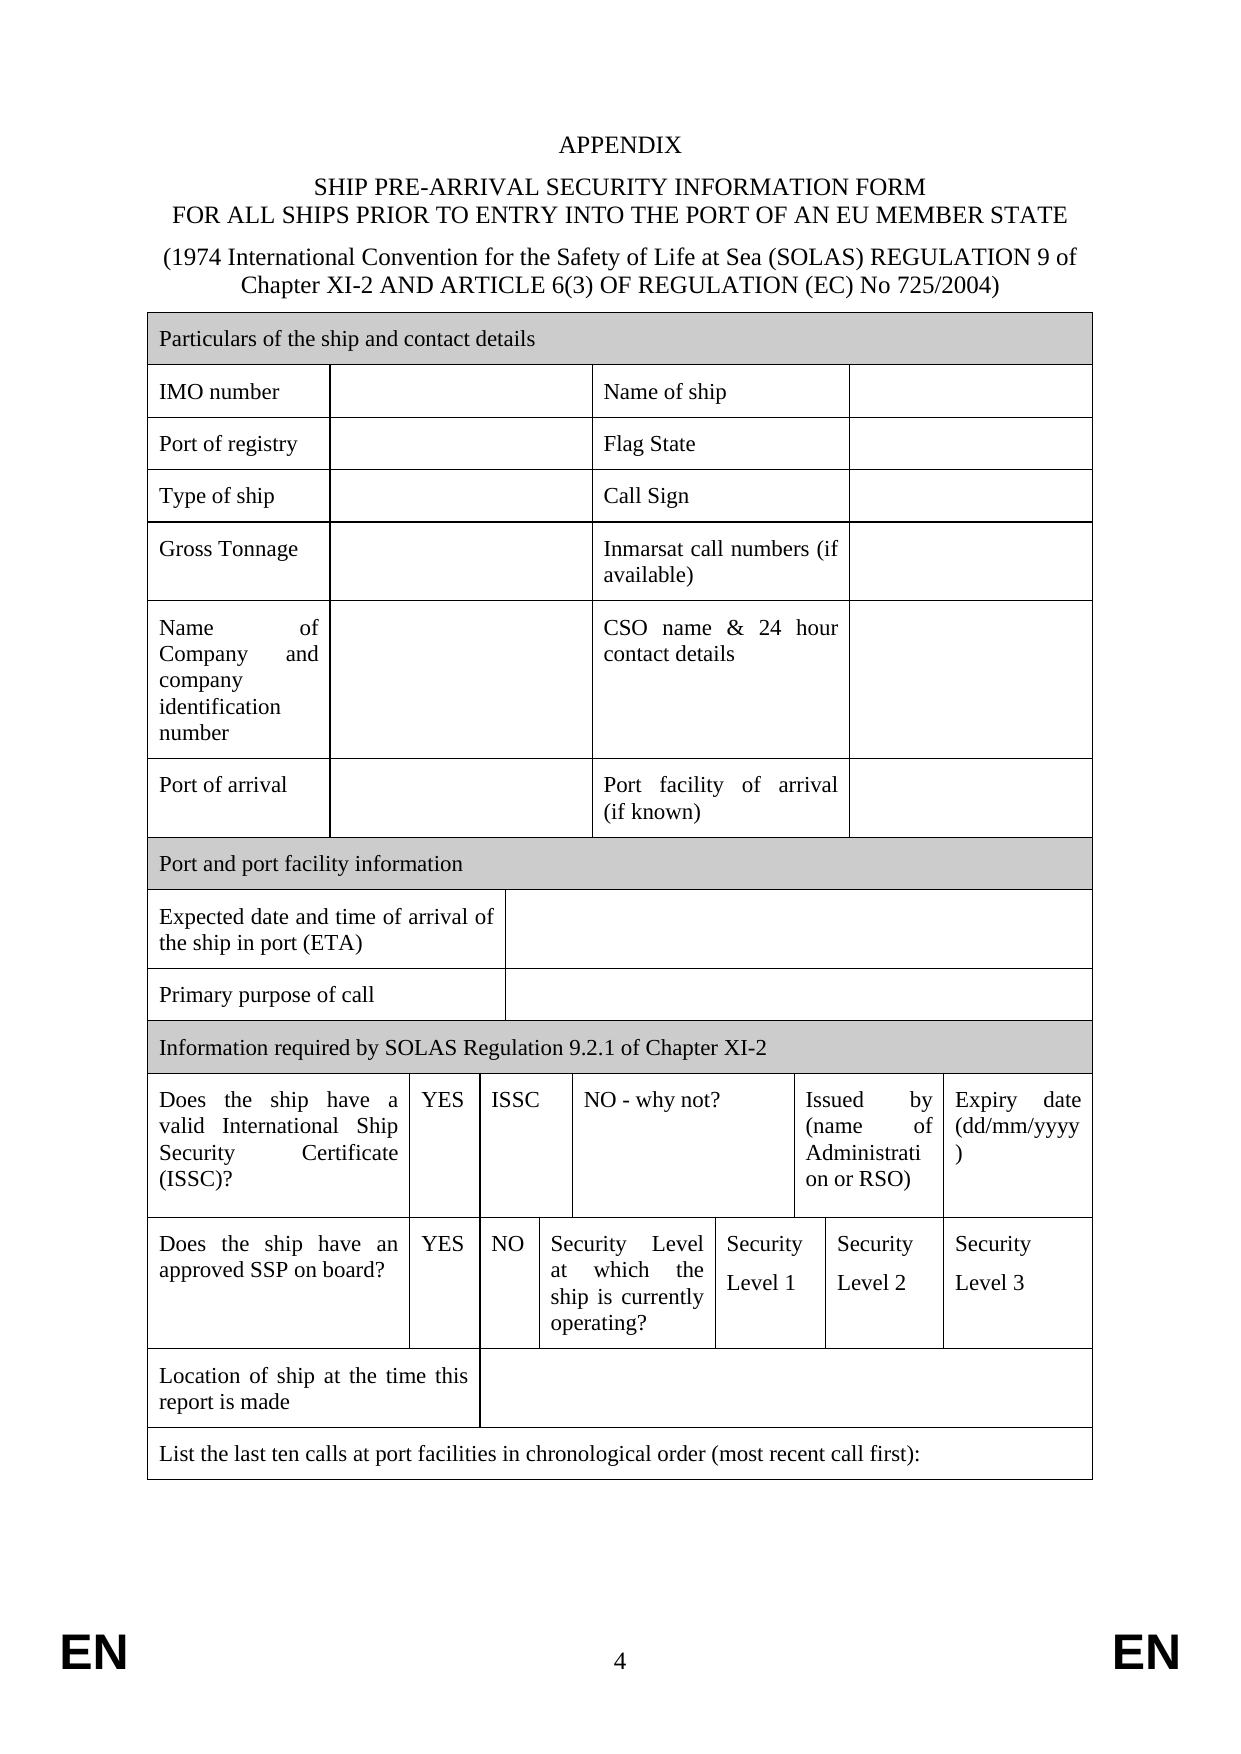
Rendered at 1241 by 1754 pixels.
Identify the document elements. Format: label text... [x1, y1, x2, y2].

text SHIP PRE-ARRIVAL SECURITY INFORMATION FORM FOR ALL SHIPS PRIOR TO ENTRY INTO THE PORT OF AN EU MEMBER STATE [148, 172, 1093, 229]
table_cell [481, 1349, 1092, 1427]
table_cell [850, 365, 1092, 417]
table_cell Name of ship [593, 365, 849, 417]
table_cell [506, 969, 1092, 1020]
table_cell [331, 523, 592, 600]
table_cell Port and port facility information [148, 838, 1092, 889]
table_cell [331, 601, 592, 758]
table_cell [331, 418, 592, 469]
table_cell IMO number [148, 365, 329, 417]
table_cell Inmarsat call numbers (if available) [593, 523, 849, 600]
table_cell NO [481, 1218, 539, 1348]
table_cell List the last ten calls at port facilities in chronological order (most recent call first): [148, 1428, 1092, 1479]
table_header Particulars of the ship and contact details [148, 313, 1092, 364]
table_cell Port of registry [148, 418, 329, 469]
table_cell ISSC [481, 1074, 572, 1217]
table_cell [506, 890, 1092, 968]
table_cell [850, 470, 1092, 521]
table_cell Security Level at which the ship is currently operating? [540, 1218, 715, 1348]
text (1974 International Convention for the Safety of Life at Sea (SOLAS) REGULATION 9 of Chapter XI-2 AND ARTICLE 6(3) OF REGULATION (EC) No 725/2004) [148, 242, 1093, 299]
table_cell [850, 418, 1092, 469]
table_cell Port of arrival [148, 759, 329, 837]
table_cell [850, 523, 1092, 600]
table_cell Does the ship have a valid International Ship Security Certificate (ISSC)? [148, 1074, 409, 1217]
table_cell Issued by (name of Administration or RSO) [795, 1074, 943, 1217]
table_cell Call Sign [593, 470, 849, 521]
table_cell NO - why not? [573, 1074, 794, 1217]
text APPENDIX [148, 131, 1093, 159]
table_cell Name of Company and company identification number [148, 601, 329, 758]
table_cell Primary purpose of call [148, 969, 505, 1020]
table_cell Information required by SOLAS Regulation 9.2.1 of Chapter XI-2 [148, 1021, 1092, 1073]
table_cell [850, 759, 1092, 837]
table_cell Gross Tonnage [148, 523, 329, 600]
table_cell Port facility of arrival (if known) [593, 759, 849, 837]
table_cell Does the ship have an approved SSP on board? [148, 1218, 409, 1348]
table_cell Security Level 3 [944, 1218, 1092, 1348]
table_cell Location of ship at the time this report is made [148, 1349, 479, 1427]
table_cell [850, 601, 1092, 758]
table_cell Security Level 1 [716, 1218, 825, 1348]
table_cell Flag State [593, 418, 849, 469]
table_cell [331, 759, 592, 837]
table_cell [331, 365, 592, 417]
table_cell Type of ship [148, 470, 329, 521]
table_cell YES [410, 1074, 479, 1217]
table_cell [331, 470, 592, 521]
table_cell Expected date and time of arrival of the ship in port (ETA) [148, 890, 505, 968]
table_cell Security Level 2 [826, 1218, 943, 1348]
table_cell YES [410, 1218, 479, 1348]
table_cell CSO name & 24 hour contact details [593, 601, 849, 758]
table_cell Expiry date (dd/mm/yyyy) [944, 1074, 1092, 1217]
